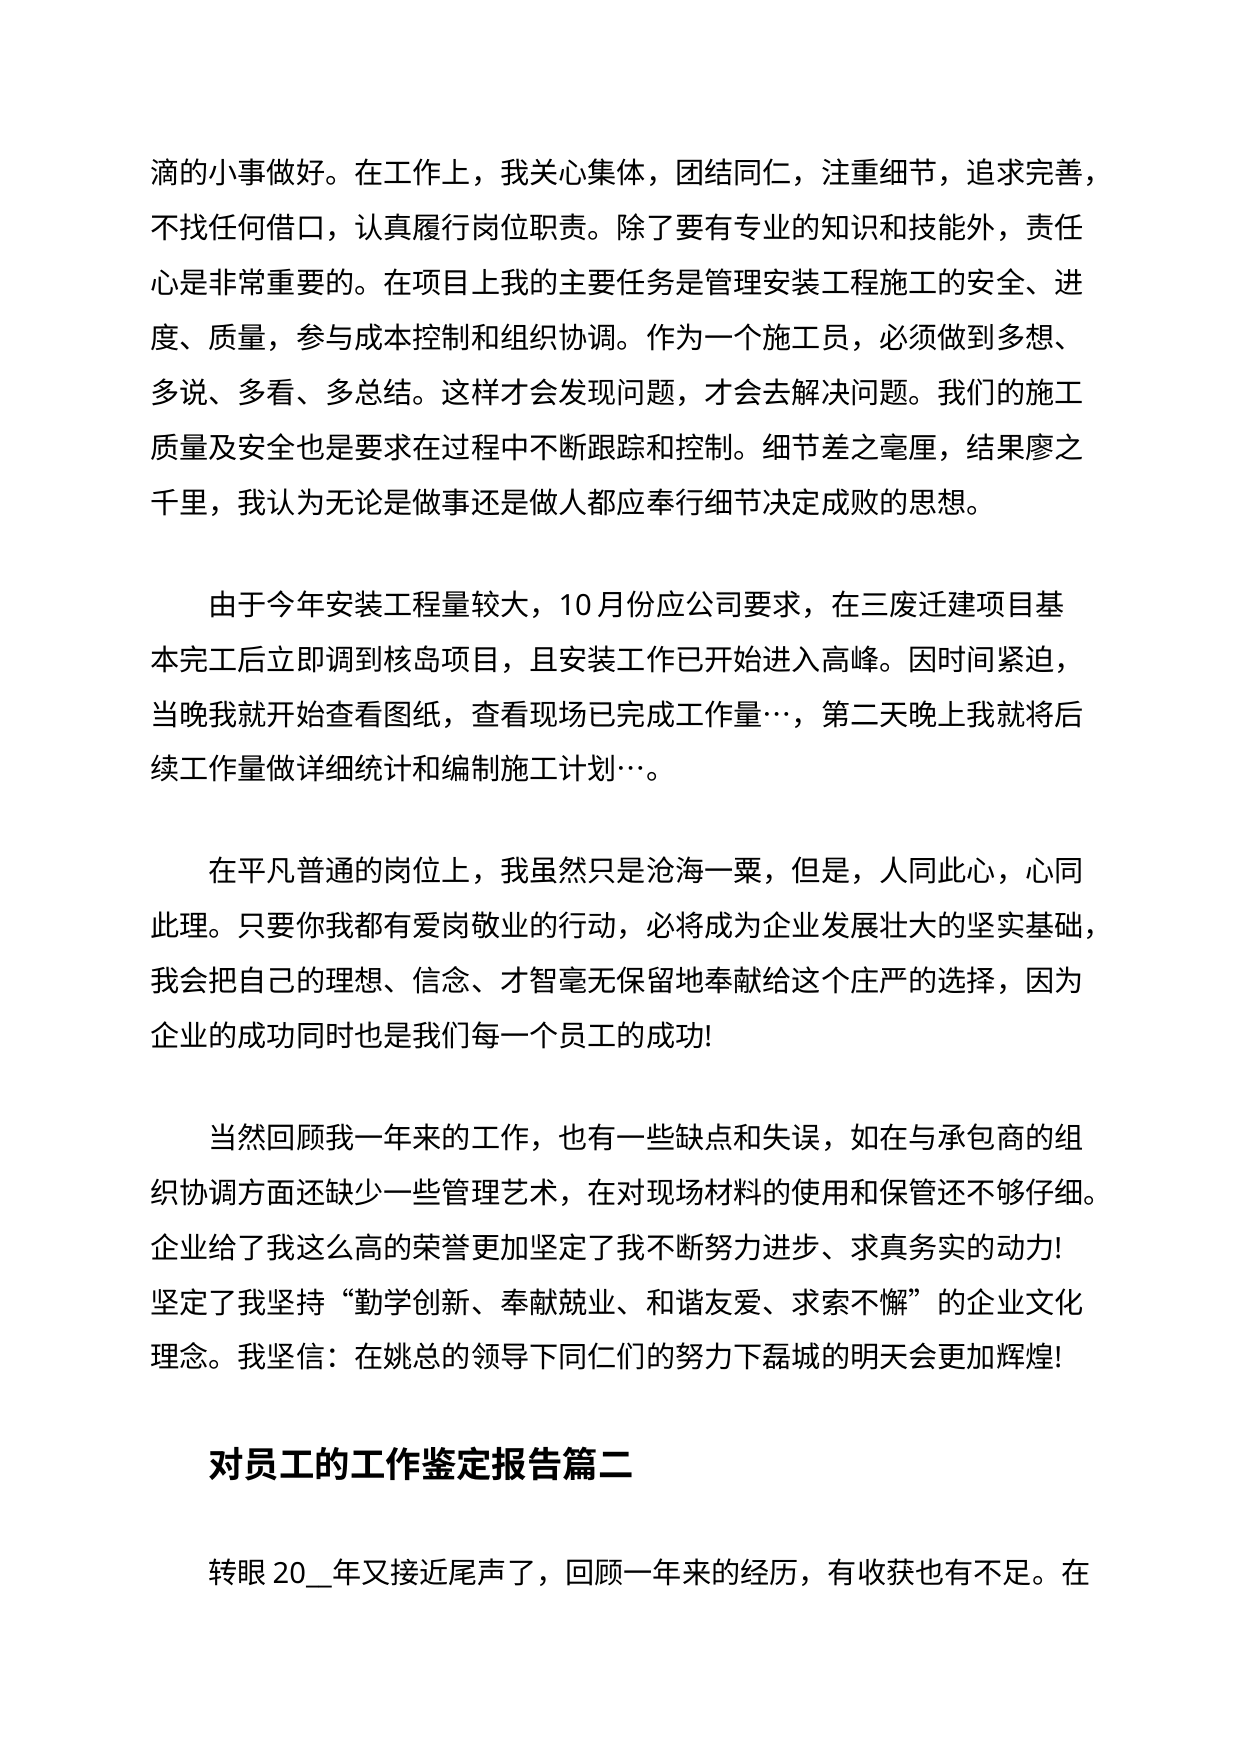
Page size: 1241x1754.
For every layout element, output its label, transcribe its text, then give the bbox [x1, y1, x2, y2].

text 在平凡普通的岗位上，我虽然只是沧海一粟，但是，人同此心，心同此理。只要你我都有爱岗敬业的行动，必将成为企业发展壮大的坚实基础，我会把自己的理想、信念、才智毫无保留地奉献给这个庄严的选择，因为企业的成功同时也是我们每一个员工的成功! [150, 848, 1090, 1055]
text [150, 1549, 1090, 1592]
text 当然回顾我一年来的工作，也有一些缺点和失误，如在与承包商的组织协调方面还缺少一些管理艺术，在对现场材料的使用和保管还不够仔细。企业给了我这么高的荣誉更加坚定了我不断努力进步、求真务实的动力!坚定了我坚持“勤学创新、奉献兢业、和谐友爱、求索不懈”的企业文化理念。我坚信：在姚总的领导下同仁们的努力下磊城的明天会更加辉煌! [150, 1114, 1090, 1376]
text 由于今年安装工程量较大，10月份应公司要求，在三废迁建项目基本完工后立即调到核岛项目，且安装工作已开始进入高峰。因时间紧迫，当晚我就开始查看图纸，查看现场已完成工作量…，第二天晚上我就将后续工作量做详细统计和编制施工计划…。 [150, 581, 1090, 788]
text 对员工的工作鉴定报告篇二 [150, 1436, 1090, 1487]
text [150, 150, 1090, 522]
